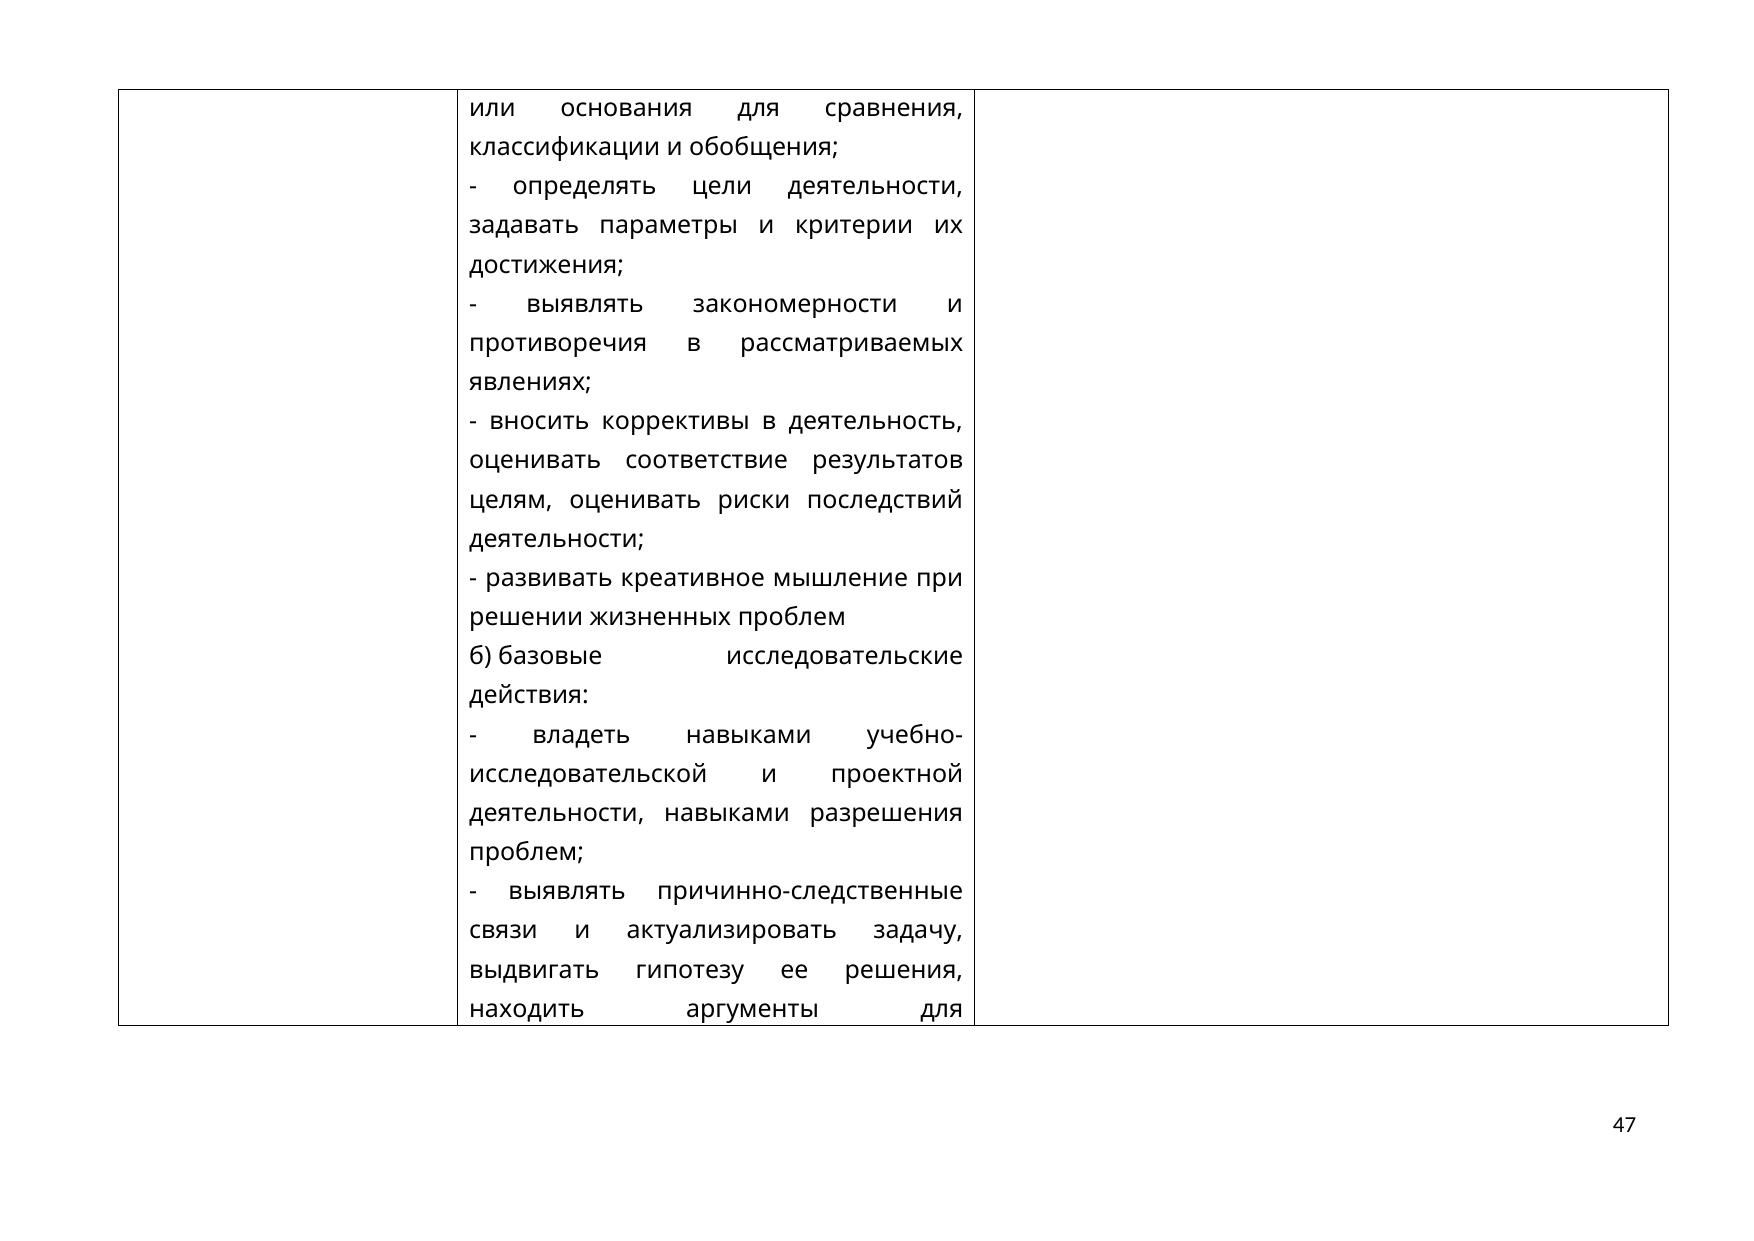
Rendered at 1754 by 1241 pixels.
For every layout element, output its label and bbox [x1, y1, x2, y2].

table_cell [975, 90, 1668, 1024]
table_cell [119, 90, 457, 1024]
table_cell [458, 90, 974, 1024]
